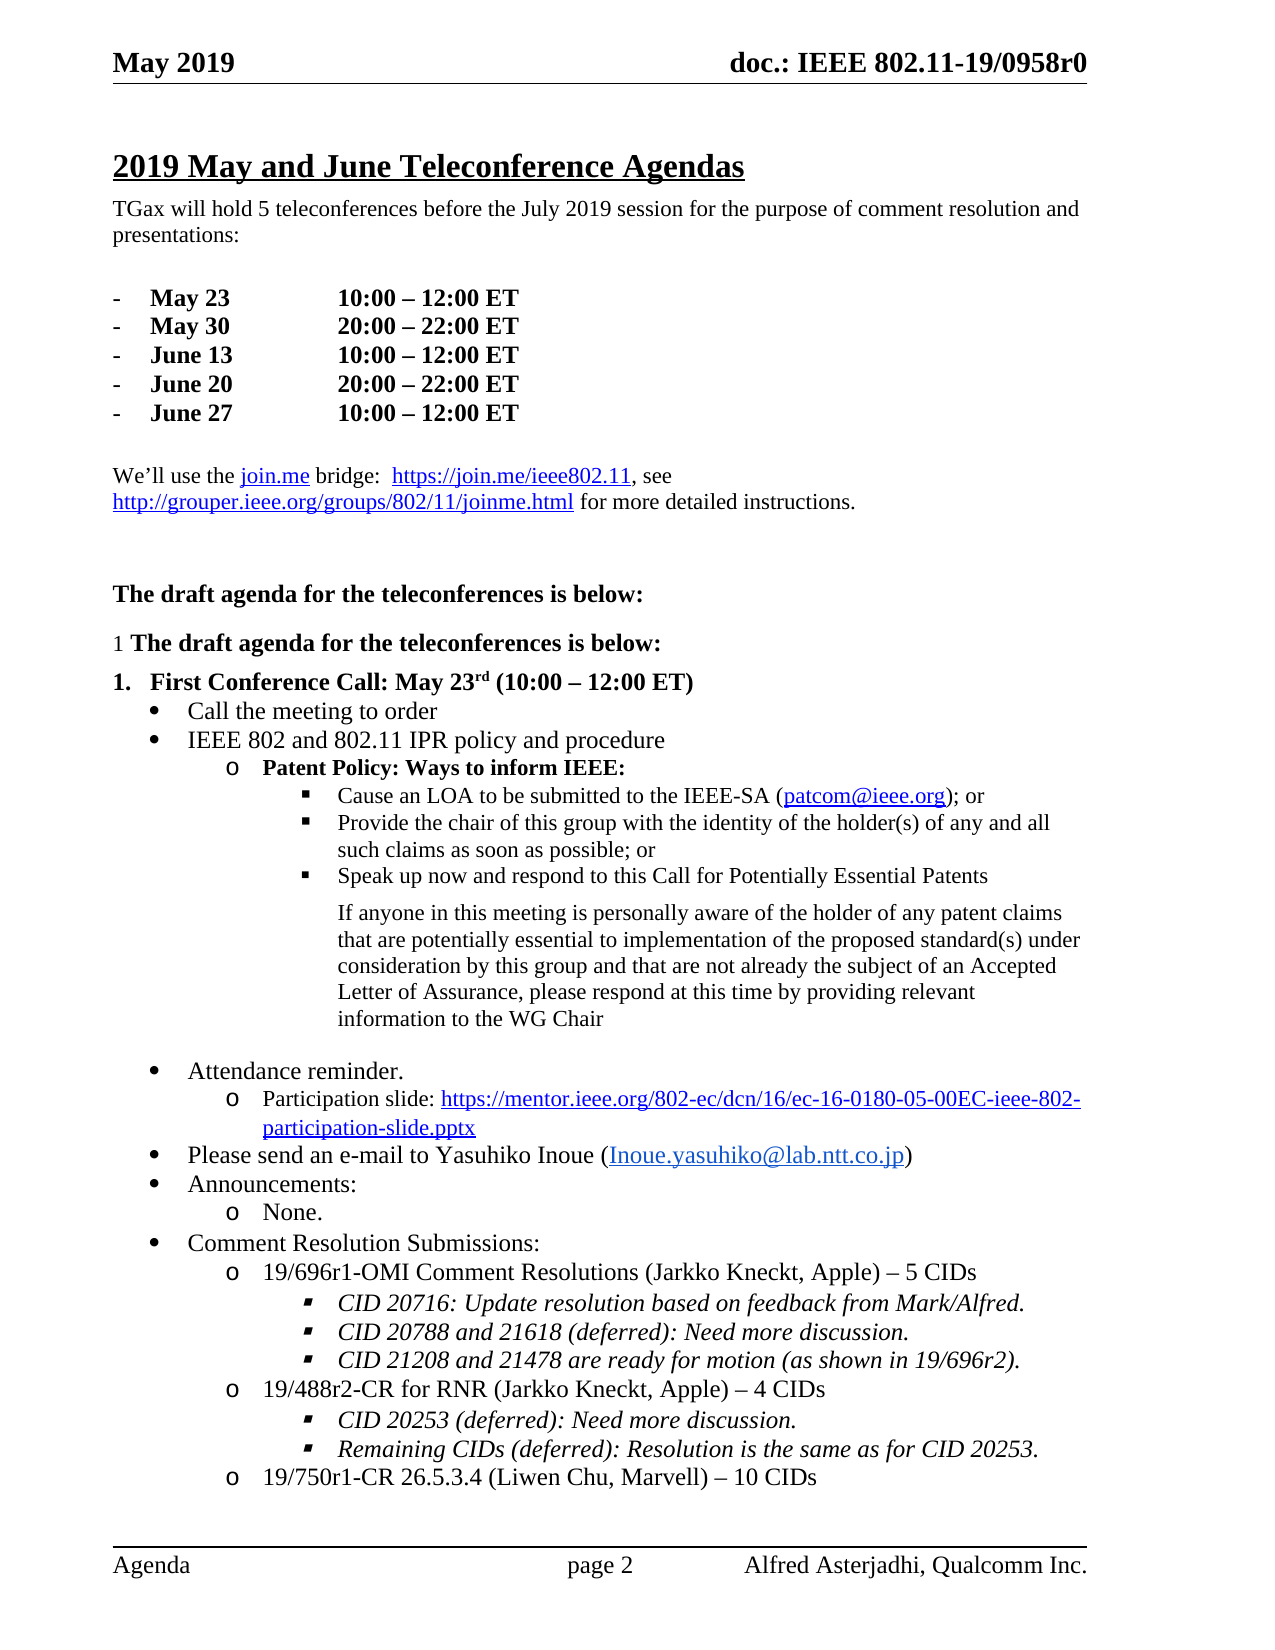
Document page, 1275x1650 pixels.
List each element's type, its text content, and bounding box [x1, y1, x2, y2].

list 19/696r1-OMI Comment Resolutions (Jarkko Kneckt, Apple) – 5 CIDs [225, 1257, 1087, 1288]
list Remaining CIDs (deferred): Resolution is the same as for CID 20253. [300, 1434, 1087, 1462]
list Patent Policy: Ways to inform IEEE: [225, 754, 1087, 783]
list Provide the chair of this group with the identity of the holder(s) of any and all such claims as soon as possible; or [300, 809, 1087, 862]
list IEEE 802 and 802.11 IPR policy and procedure [150, 725, 1087, 754]
list 19/488r2-CR for RNR (Jarkko Kneckt, Apple) – 4 CIDs [225, 1374, 1087, 1405]
list Comment Resolution Submissions: [150, 1228, 1087, 1257]
list Attendance reminder. [150, 1056, 1087, 1085]
list CID 21208 and 21478 are ready for motion (as shown in 19/696r2). [300, 1345, 1087, 1374]
text We’ll use the join.me bridge: https://join.me/ieee802.11, see http://grouper.ieee.org/groups/802/11/joinme.html for more detailed instructions. [112, 462, 1087, 514]
list Participation slide: https://mentor.ieee.org/802-ec/dcn/16/ec-16-0180-05-00EC-ieee-802-participation-slide.pptx [225, 1085, 1087, 1140]
list Please send an e-mail to Yasuhiko Inoue (Inoue.yasuhiko@lab.ntt.co.jp) [150, 1140, 1087, 1169]
list CID 20253 (deferred): Need more discussion. [300, 1405, 1087, 1434]
list None. [225, 1197, 1087, 1228]
list First Conference Call: May 23rd (10:00 – 12:00 ET) [112, 667, 1087, 696]
list May 30 20:00 – 22:00 ET [112, 311, 1087, 340]
list If anyone in this meeting is personally aware of the holder of any patent claims that are potentially essential to implementation of the proposed standard(s) under consideration by this group and that are not already the subject of an Accepted Letter of Assurance, please respond at this time by providing relevant information to the WG Chair [337, 899, 1087, 1031]
list CID 20716: Update resolution based on feedback from Mark/Alfred. [300, 1288, 1087, 1317]
list June 27 10:00 – 12:00 ET [112, 398, 1087, 426]
list Speak up now and respond to this Call for Potentially Essential Patents [300, 862, 1087, 889]
list June 13 10:00 – 12:00 ET [112, 340, 1087, 369]
list CID 20788 and 21618 (deferred): Need more discussion. [300, 1317, 1087, 1345]
list Call the meeting to order [150, 696, 1087, 725]
list May 23 10:00 – 12:00 ET [112, 283, 1087, 311]
text TGax will hold 5 teleconferences before the July 2019 session for the purpose of comment resolution and presentations: [112, 194, 1087, 247]
list 19/750r1-CR 26.5.3.4 (Liwen Chu, Marvell) – 10 CIDs [225, 1462, 1087, 1493]
list Cause an LOA to be submitted to the IEEE-SA (patcom@ieee.org); or [300, 783, 1087, 809]
text 1 The draft agenda for the teleconferences is below: [112, 628, 1087, 657]
subtitle 2019 May and June Teleconference Agendas [112, 146, 1087, 184]
text The draft agenda for the teleconferences is below: [112, 579, 1087, 607]
list June 20 20:00 – 22:00 ET [112, 369, 1087, 398]
list Announcements: [150, 1169, 1087, 1197]
